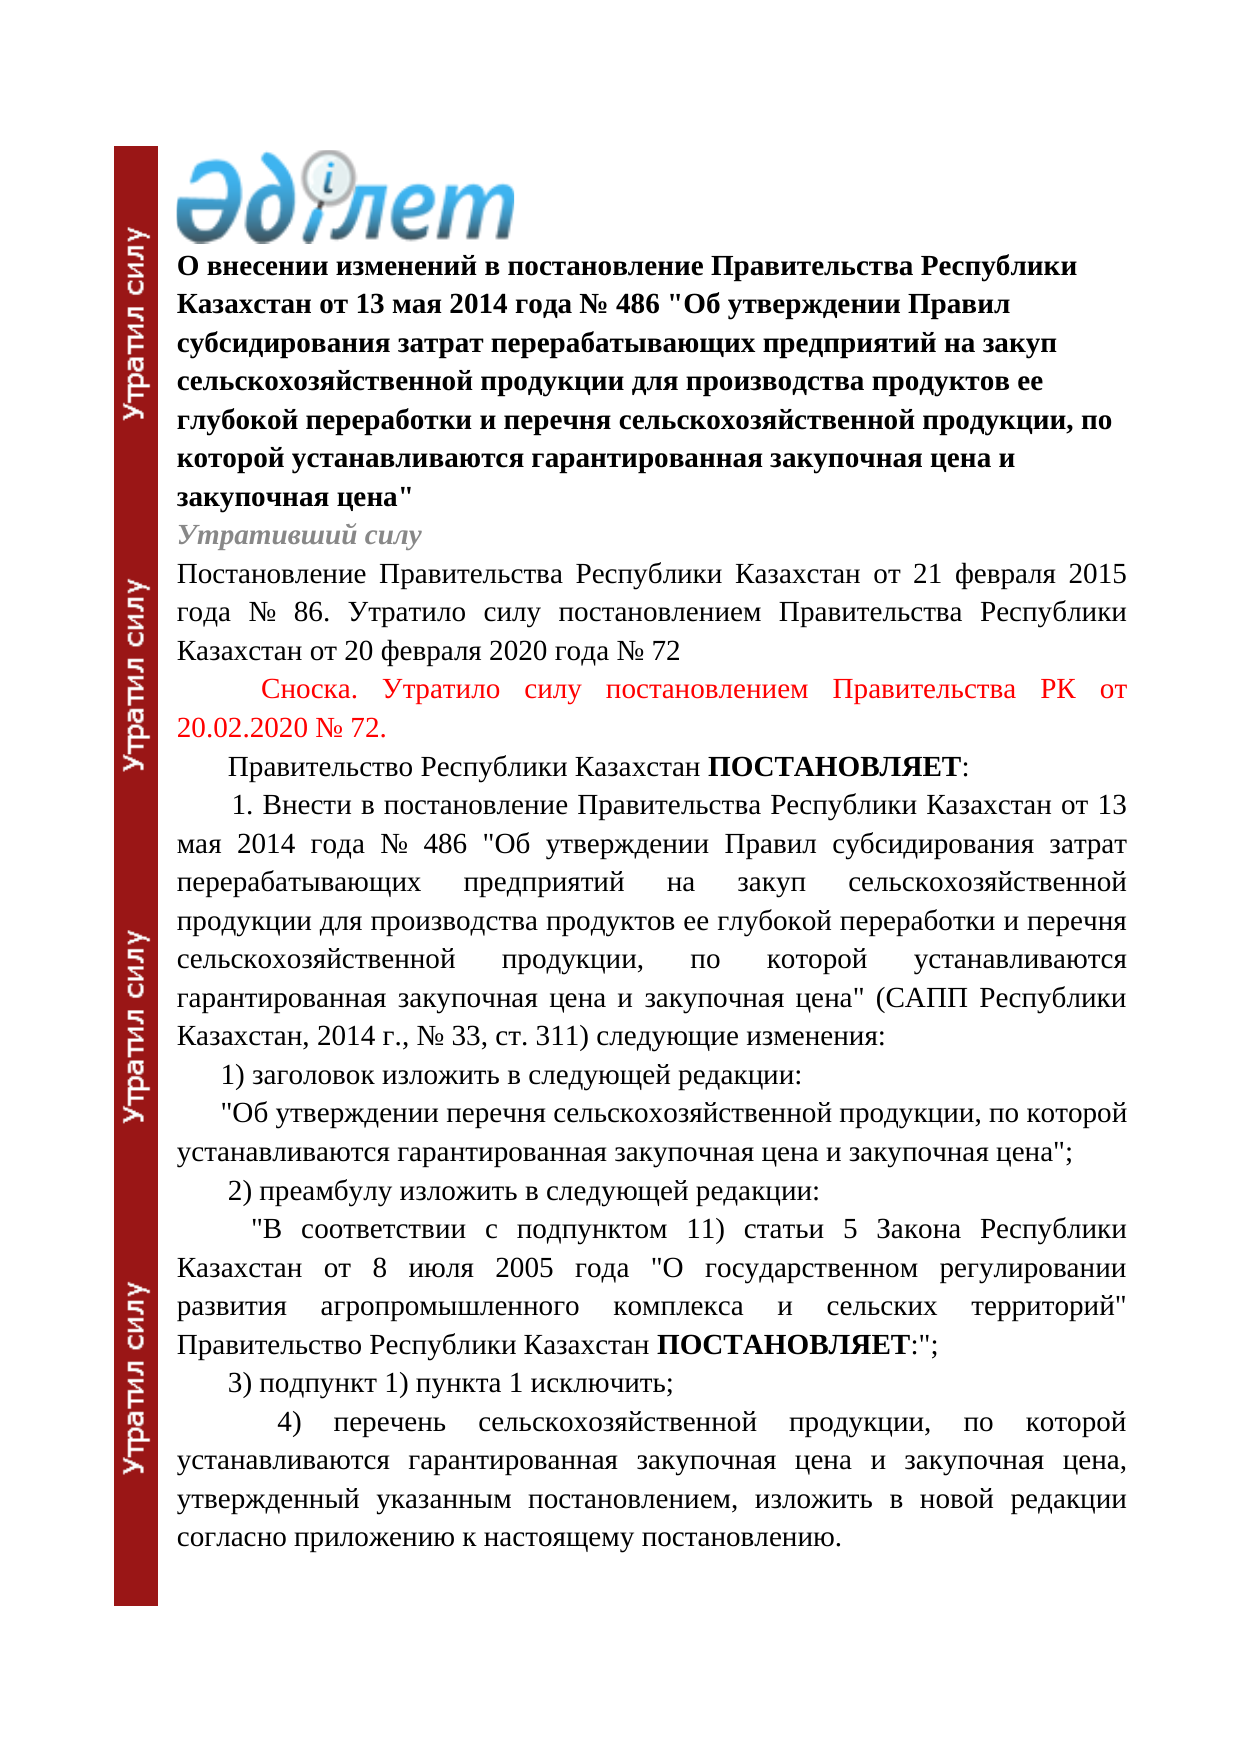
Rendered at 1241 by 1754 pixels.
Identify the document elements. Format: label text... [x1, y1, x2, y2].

text Постановление Правительства Республики Казахстан от 21 февраля 2015 года № 86. Утратило силу постановлением Правительства Республики Казахстан от 20 февраля 2020 года № 72 [112, 556, 1128, 667]
picture [114, 1360, 158, 1365]
text Сноска. Утратило силу постановлением Правительства РК от 20.02.2020 № 72. [112, 672, 1128, 744]
picture [114, 146, 158, 248]
picture [176, 150, 515, 244]
text Правительство Республики Казахстан ПОСТАНОВЛЯЕТ: [112, 749, 1128, 782]
text О внесении изменений в постановление Правительства Республики Казахстан от 13 мая 2014 года № 486 "Об утверждении Правил субсидирования затрат перерабатывающих предприятий на закуп сельскохозяйственной продукции для производства продуктов ее глубокой переработки и перечня сельскохозяйственной продукции, по которой устанавливаются гарантированная закупочная цена и закупочная цена" [112, 248, 1128, 512]
picture [114, 744, 158, 749]
picture [114, 1206, 158, 1211]
picture [114, 1091, 158, 1096]
text "В соответствии с подпунктом 11) статьи 5 Закона Республики Казахстан от 8 июля 2005 года "О государственном регулировании развития агропромышленного комплекса и сельских территорий" Правительство Республики Казахстан ПОСТАНОВЛЯЕТ:"; [112, 1211, 1128, 1360]
picture [114, 551, 158, 556]
text Утративший силу [112, 517, 1128, 551]
picture [114, 667, 158, 672]
picture [114, 1399, 158, 1404]
picture [114, 512, 158, 517]
text 1) заголовок изложить в следующей редакции: [112, 1057, 1128, 1091]
text 3) подпункт 1) пункта 1 исключить; [112, 1365, 1128, 1399]
picture [114, 1052, 158, 1057]
picture [114, 782, 158, 787]
text 1. Внести в постановление Правительства Республики Казахстан от 13 мая 2014 года № 486 "Об утверждении Правил субсидирования затрат перерабатывающих предприятий на закуп сельскохозяйственной продукции для производства продуктов ее глубокой переработки и перечня сельскохозяйственной продукции, по которой устанавливаются гарантированная закупочная цена и закупочная цена" (САПП Республики Казахстан, 2014 г., № 33, ст. 311) следующие изменения: [112, 787, 1128, 1052]
picture [114, 1168, 158, 1173]
text 2) преамбулу изложить в следующей редакции: [112, 1173, 1128, 1206]
picture [114, 1553, 158, 1606]
text "Об утверждении перечня сельскохозяйственной продукции, по которой устанавливаются гарантированная закупочная цена и закупочная цена"; [112, 1096, 1128, 1168]
text 4) перечень сельскохозяйственной продукции, по которой устанавливаются гарантированная закупочная цена и закупочная цена, утвержденный указанным постановлением, изложить в новой редакции согласно приложению к настоящему постановлению. [112, 1404, 1128, 1553]
